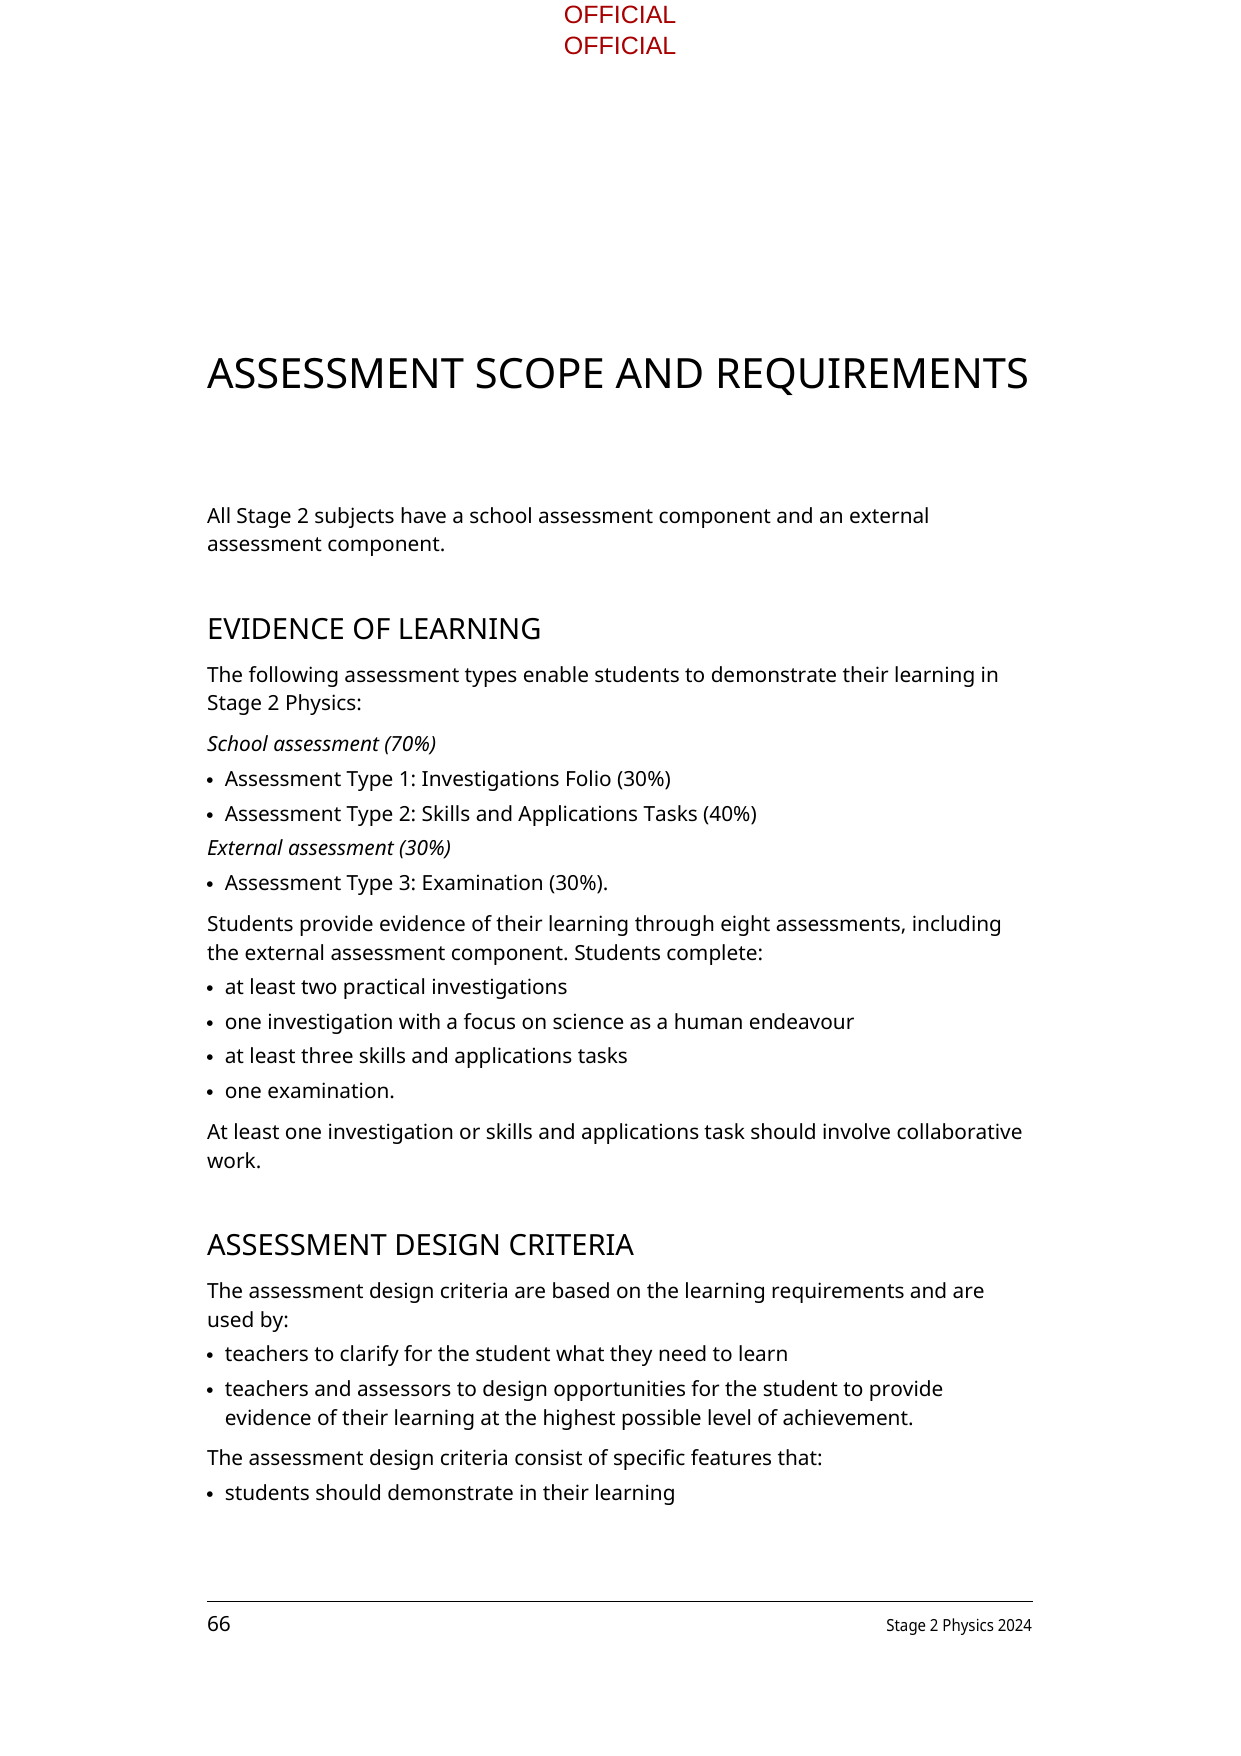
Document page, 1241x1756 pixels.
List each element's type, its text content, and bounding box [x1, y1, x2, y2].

text one examination. [207, 1076, 1033, 1105]
text teachers and assessors to design opportunities for the student to provide evidence of their learning at the highest possible level of achievement. [207, 1374, 1033, 1431]
text Assessment Type 2: Skills and Applications Tasks (40%) [207, 799, 1033, 827]
text Assessment Type 1: Investigations Folio (30%) [207, 764, 1033, 793]
text teachers to clarify for the student what they need to learn [207, 1339, 1033, 1368]
text one investigation with a focus on science as a human endeavour [207, 1007, 1033, 1035]
text Students provide evidence of their learning through eight assessments, including the external assessment component. Students complete: [207, 909, 1033, 966]
text Assessment Type 3: Examination (30%). [207, 868, 1033, 897]
text at least three skills and applications tasks [207, 1042, 1033, 1070]
text All Stage 2 subjects have a school assessment component and an external assessment component. [207, 501, 1033, 558]
text students should demonstrate in their learning [207, 1478, 1033, 1507]
text The assessment design criteria are based on the learning requirements and are used by: [207, 1276, 1033, 1333]
text External assessment (30%) [207, 833, 1033, 862]
text At least one investigation or skills and applications task should involve collaborative work. [207, 1117, 1033, 1174]
text Evidence of learning [207, 608, 1033, 648]
text School assessment (70%) [207, 729, 1033, 758]
text The assessment design criteria consist of specific features that: [207, 1443, 1033, 1472]
text at least two practical investigations [207, 972, 1033, 1001]
text The following assessment types enable students to demonstrate their learning in Stage 2 Physics: [207, 660, 1033, 717]
text Assessment design criteria [207, 1224, 1033, 1264]
text Assessment scope and requirements [207, 344, 1033, 401]
